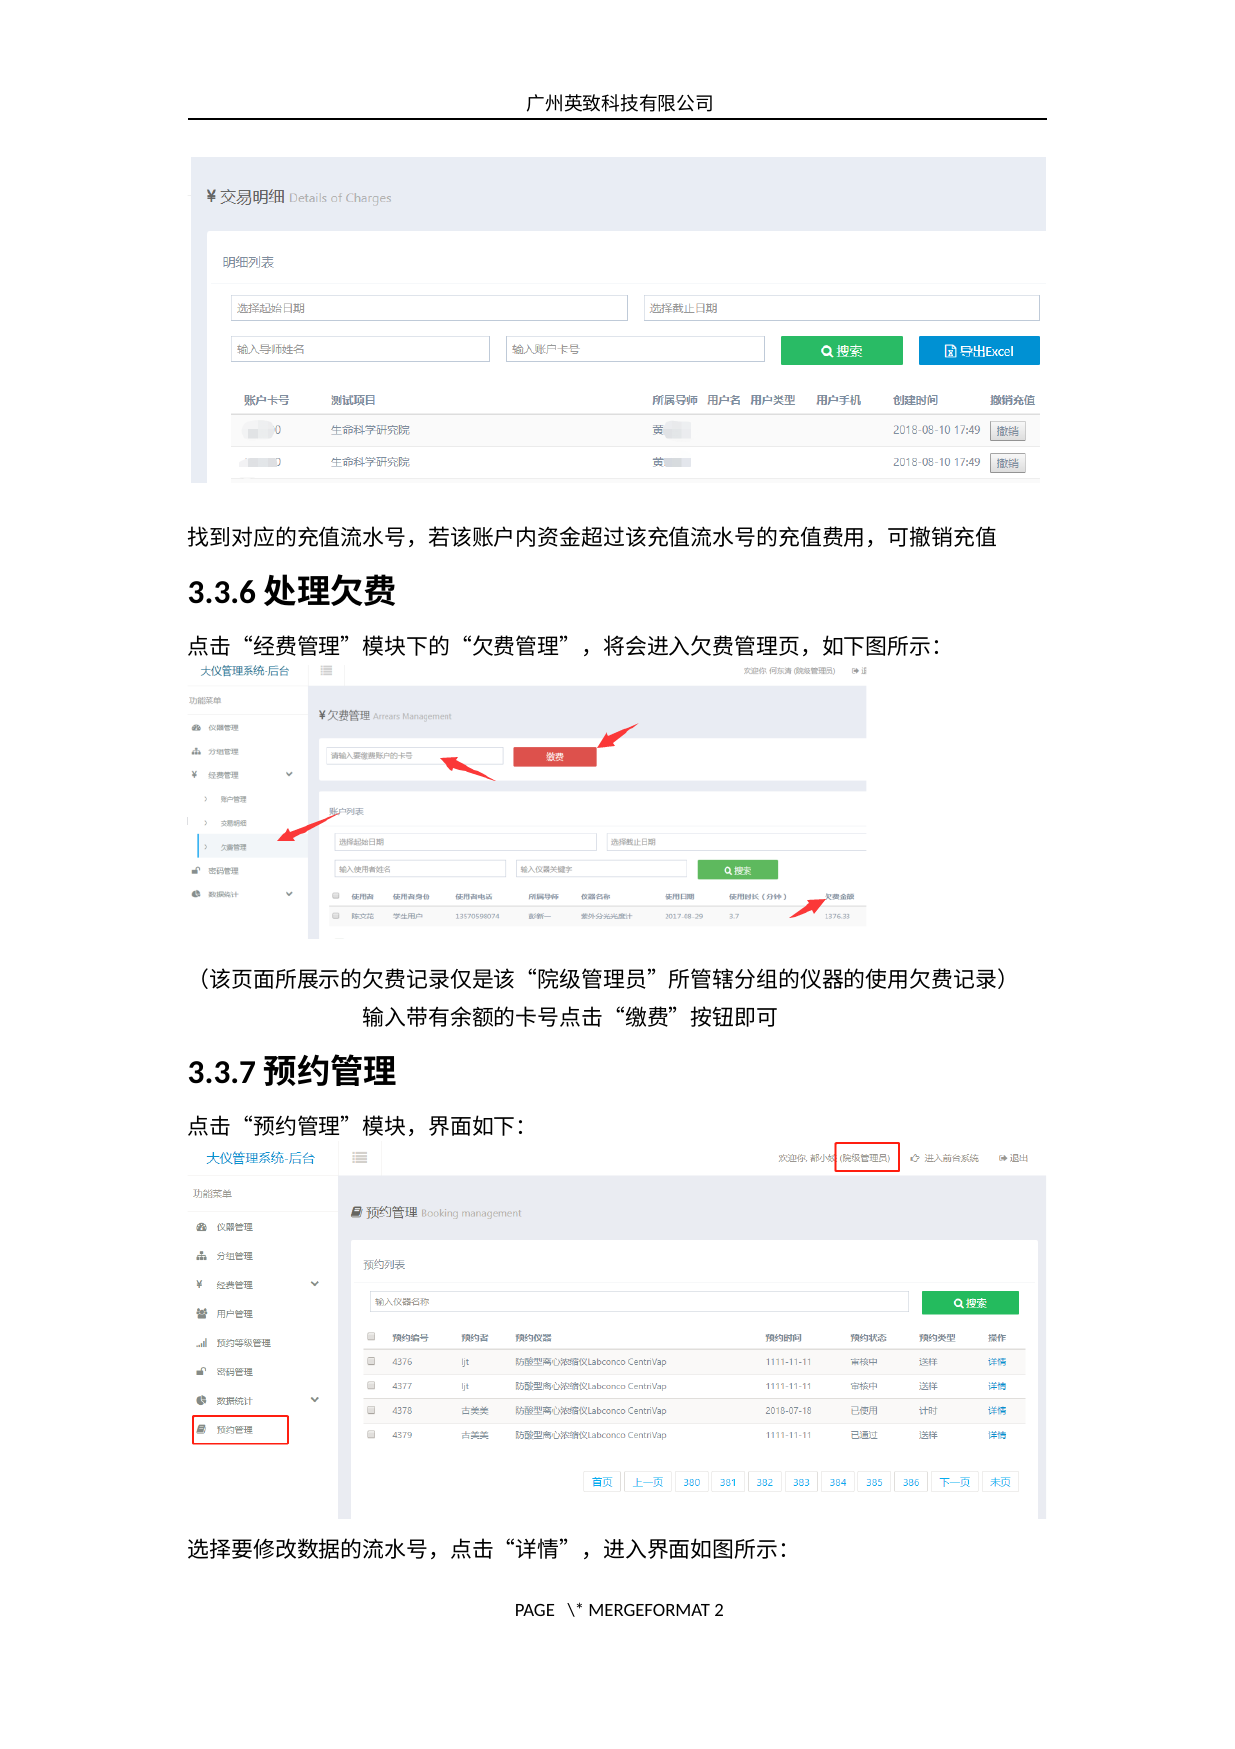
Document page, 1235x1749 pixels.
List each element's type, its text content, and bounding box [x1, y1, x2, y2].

text （该页面所展示的欠费记录仅是该“院级管理员”所管辖分组的仪器的使用欠费记录） [187, 962, 1047, 994]
subtitle 3.3.7 预约管理 [187, 1036, 1047, 1101]
subtitle 3.3.6 处理欠费 [187, 556, 1047, 621]
text 点击“预约管理”模块，界面如下： [187, 1109, 1047, 1141]
text 选择要修改数据的流水号，点击“详情”，进入界面如图所示： [187, 1531, 1047, 1564]
text 找到对应的充值流水号，若该账户内资金超过该充值流水号的充值费用，可撤销充值 [187, 519, 1047, 552]
picture [187, 1141, 1047, 1519]
text 输入带有余额的卡号点击“缴费”按钮即可 [319, 999, 1047, 1032]
picture [187, 665, 867, 939]
text 点击“经费管理”模块下的“欠费管理”，将会进入欠费管理页，如下图所示： [187, 628, 1047, 661]
picture [187, 157, 1046, 483]
